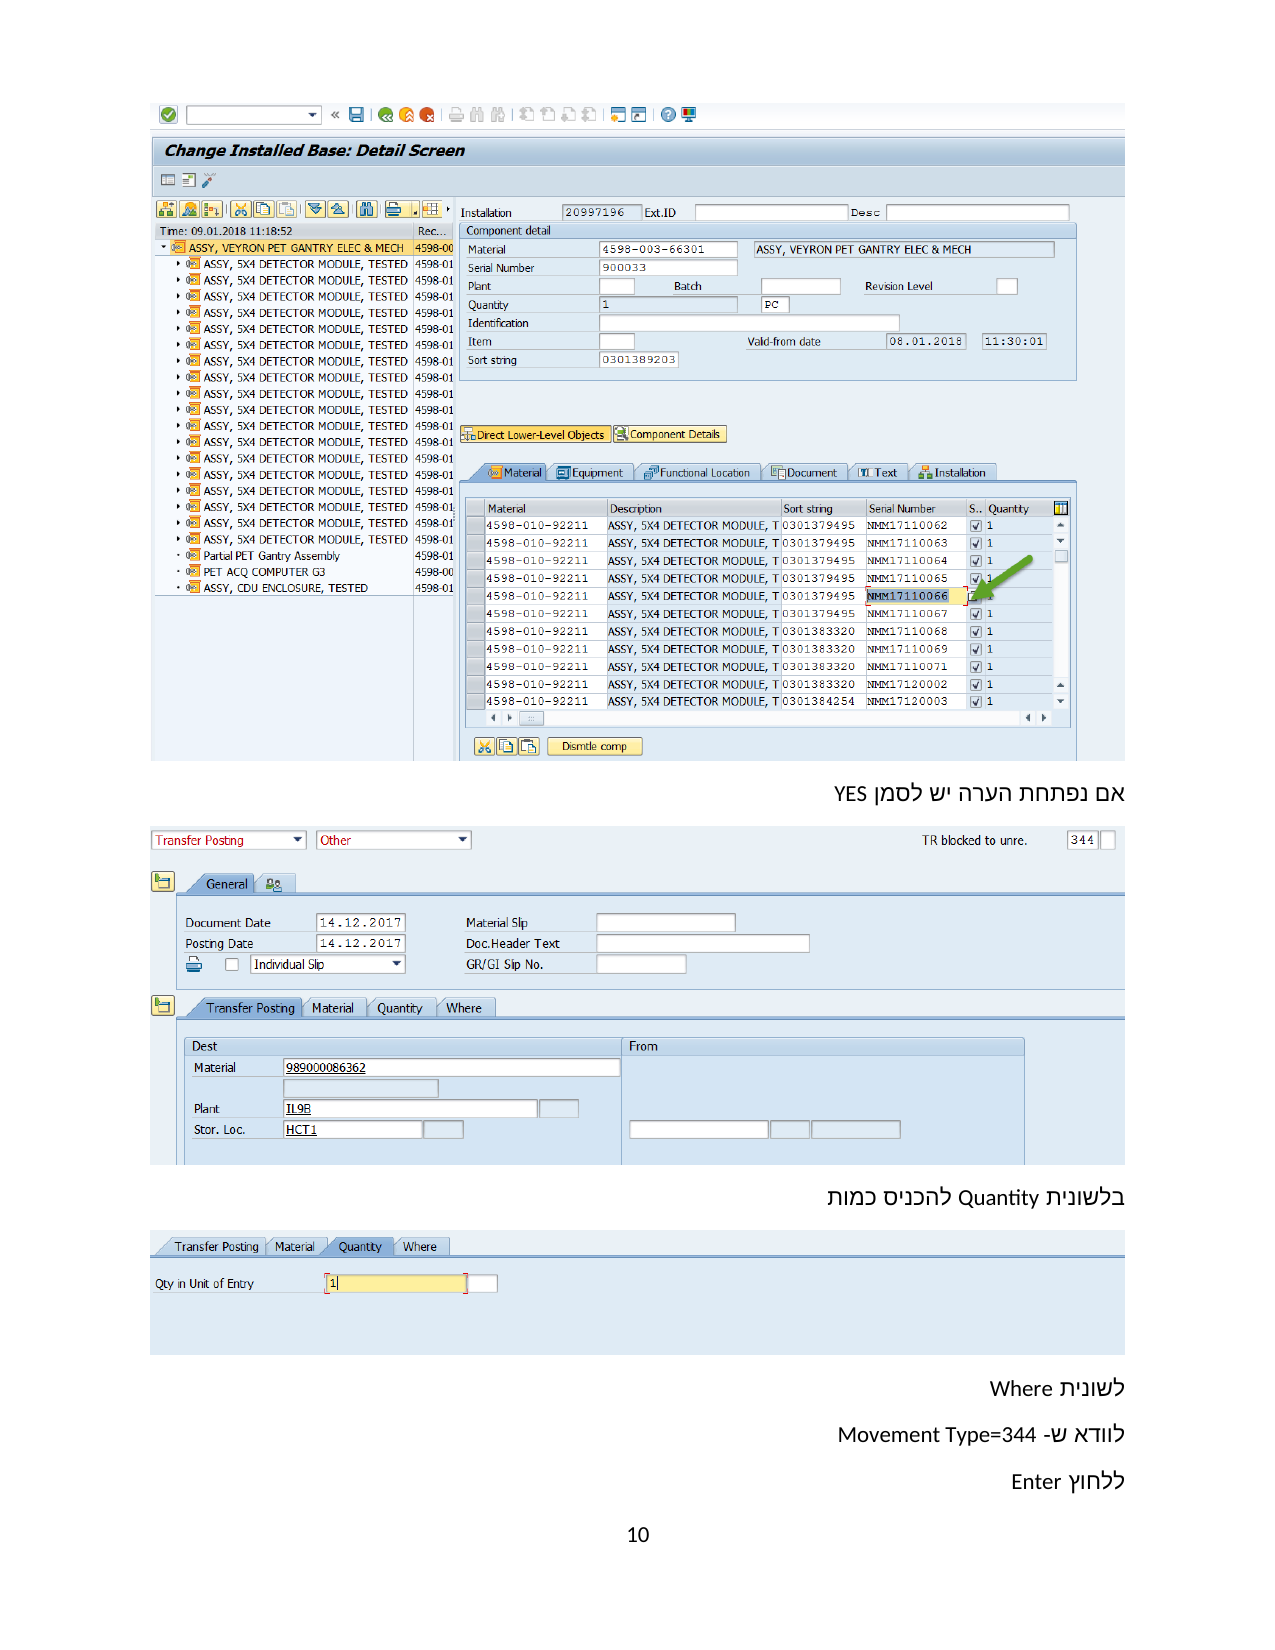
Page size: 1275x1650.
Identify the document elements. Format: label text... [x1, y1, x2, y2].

picture [150, 103, 1125, 761]
picture [150, 826, 1125, 1165]
text לשונית Where [150, 1374, 1125, 1402]
text לוודא ש- Movement Type=344 [150, 1421, 1125, 1448]
text אם נפתחת הערה יש לסמן YES [150, 779, 1125, 808]
picture [150, 1230, 1125, 1355]
text ללחוץ Enter [150, 1467, 1125, 1495]
text בלשונית Quantity להכניס כמות [150, 1183, 1125, 1211]
